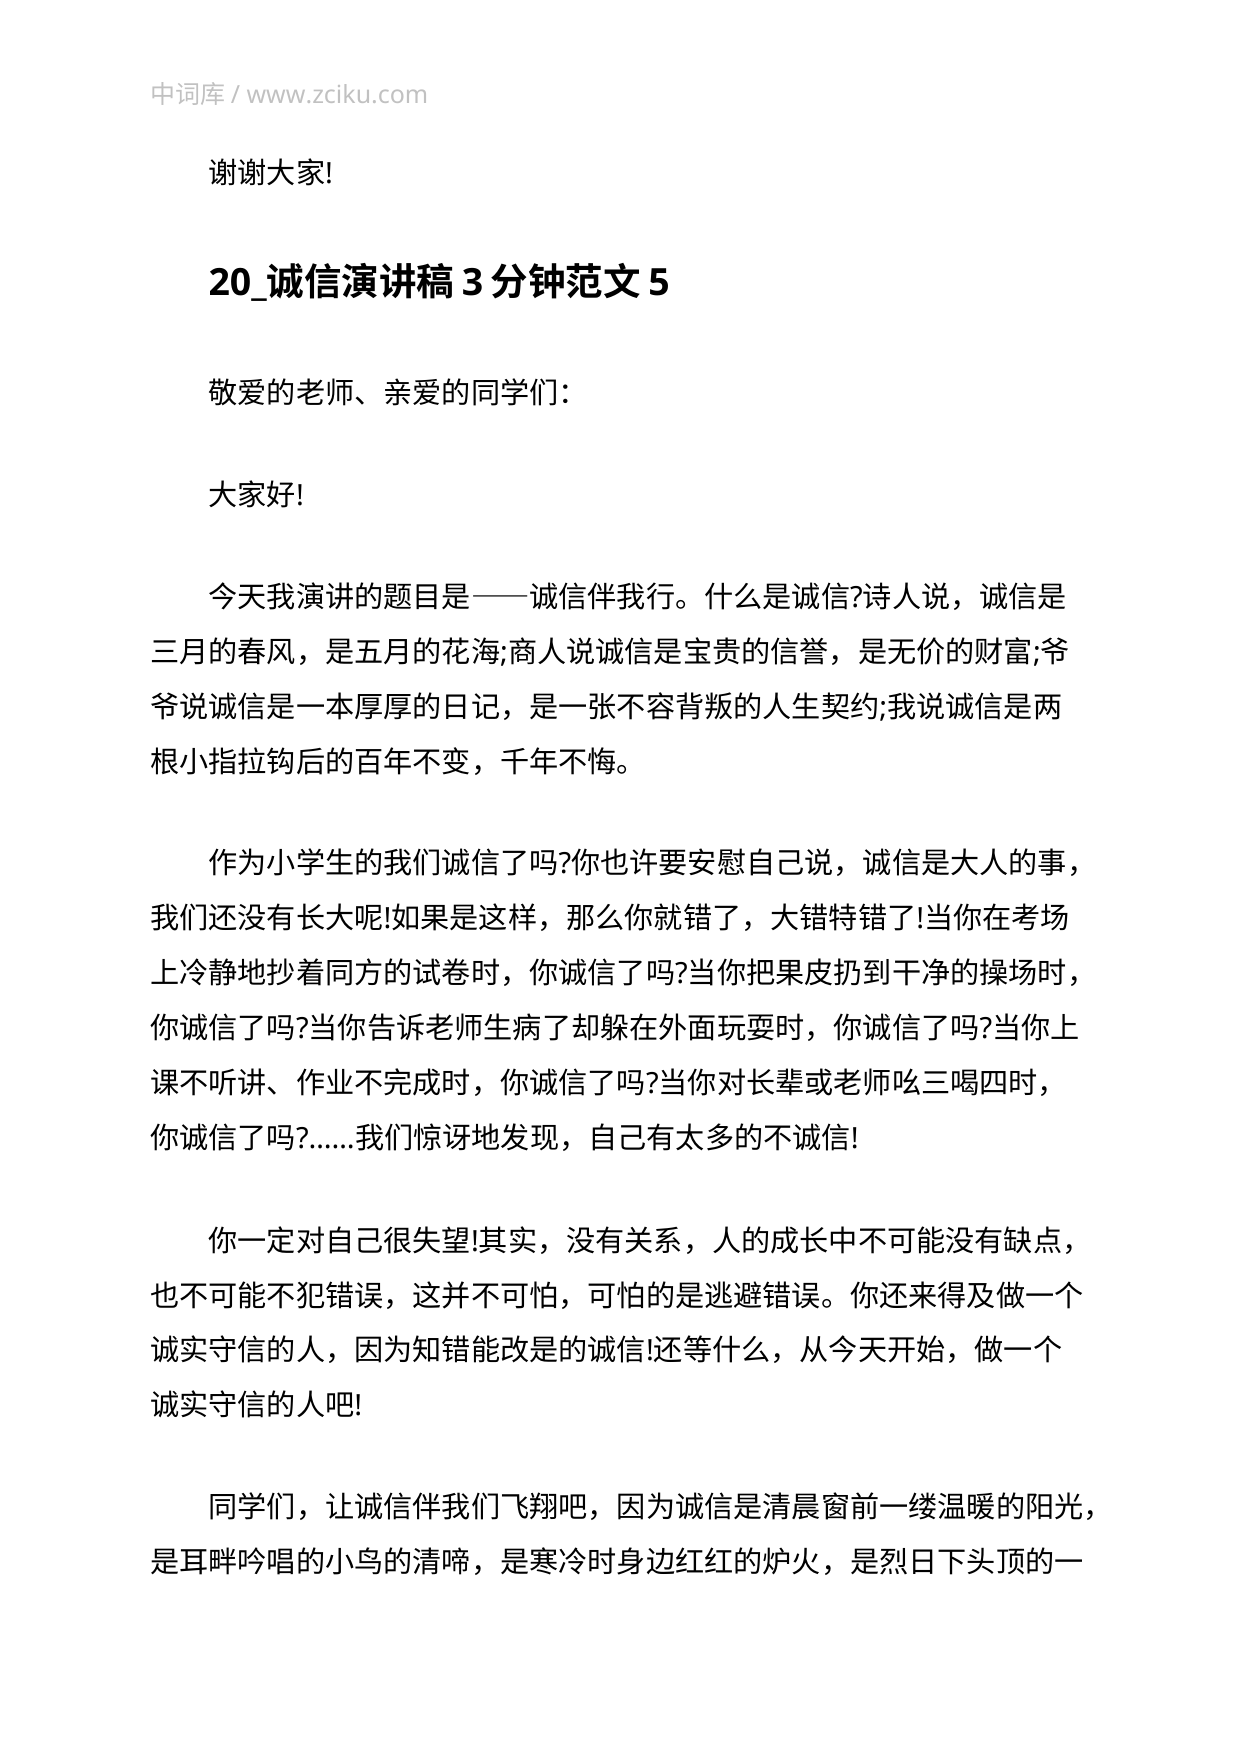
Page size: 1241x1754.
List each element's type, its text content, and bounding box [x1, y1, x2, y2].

text 今天我演讲的题目是——诚信伴我行。什么是诚信?诗人说，诚信是三月的春风，是五月的花海;商人说诚信是宝贵的信誉，是无价的财富;爷爷说诚信是一本厚厚的日记，是一张不容背叛的人生契约;我说诚信是两根小指拉钩后的百年不变，千年不悔。 [150, 573, 1090, 781]
text 敬爱的老师、亲爱的同学们： [150, 369, 1090, 412]
text 大家好! [150, 471, 1090, 514]
text 谢谢大家! [150, 150, 1090, 192]
text 作为小学生的我们诚信了吗?你也许要安慰自己说，诚信是大人的事，我们还没有长大呢!如果是这样，那么你就错了，大错特错了!当你在考场上冷静地抄着同方的试卷时，你诚信了吗?当你把果皮扔到干净的操场时，你诚信了吗?当你告诉老师生病了却躲在外面玩耍时，你诚信了吗?当你上课不听讲、作业不完成时，你诚信了吗?当你对长辈或老师吆三喝四时，你诚信了吗?……我们惊讶地发现，自己有太多的不诚信! [150, 840, 1090, 1157]
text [150, 1484, 1090, 1581]
text 你一定对自己很失望!其实，没有关系，人的成长中不可能没有缺点，也不可能不犯错误，这并不可怕，可怕的是逃避错误。你还来得及做一个诚实守信的人，因为知错能改是的诚信!还等什么，从今天开始，做一个诚实守信的人吧! [150, 1217, 1090, 1424]
text 20_诚信演讲稿3分钟范文5 [150, 252, 1090, 306]
